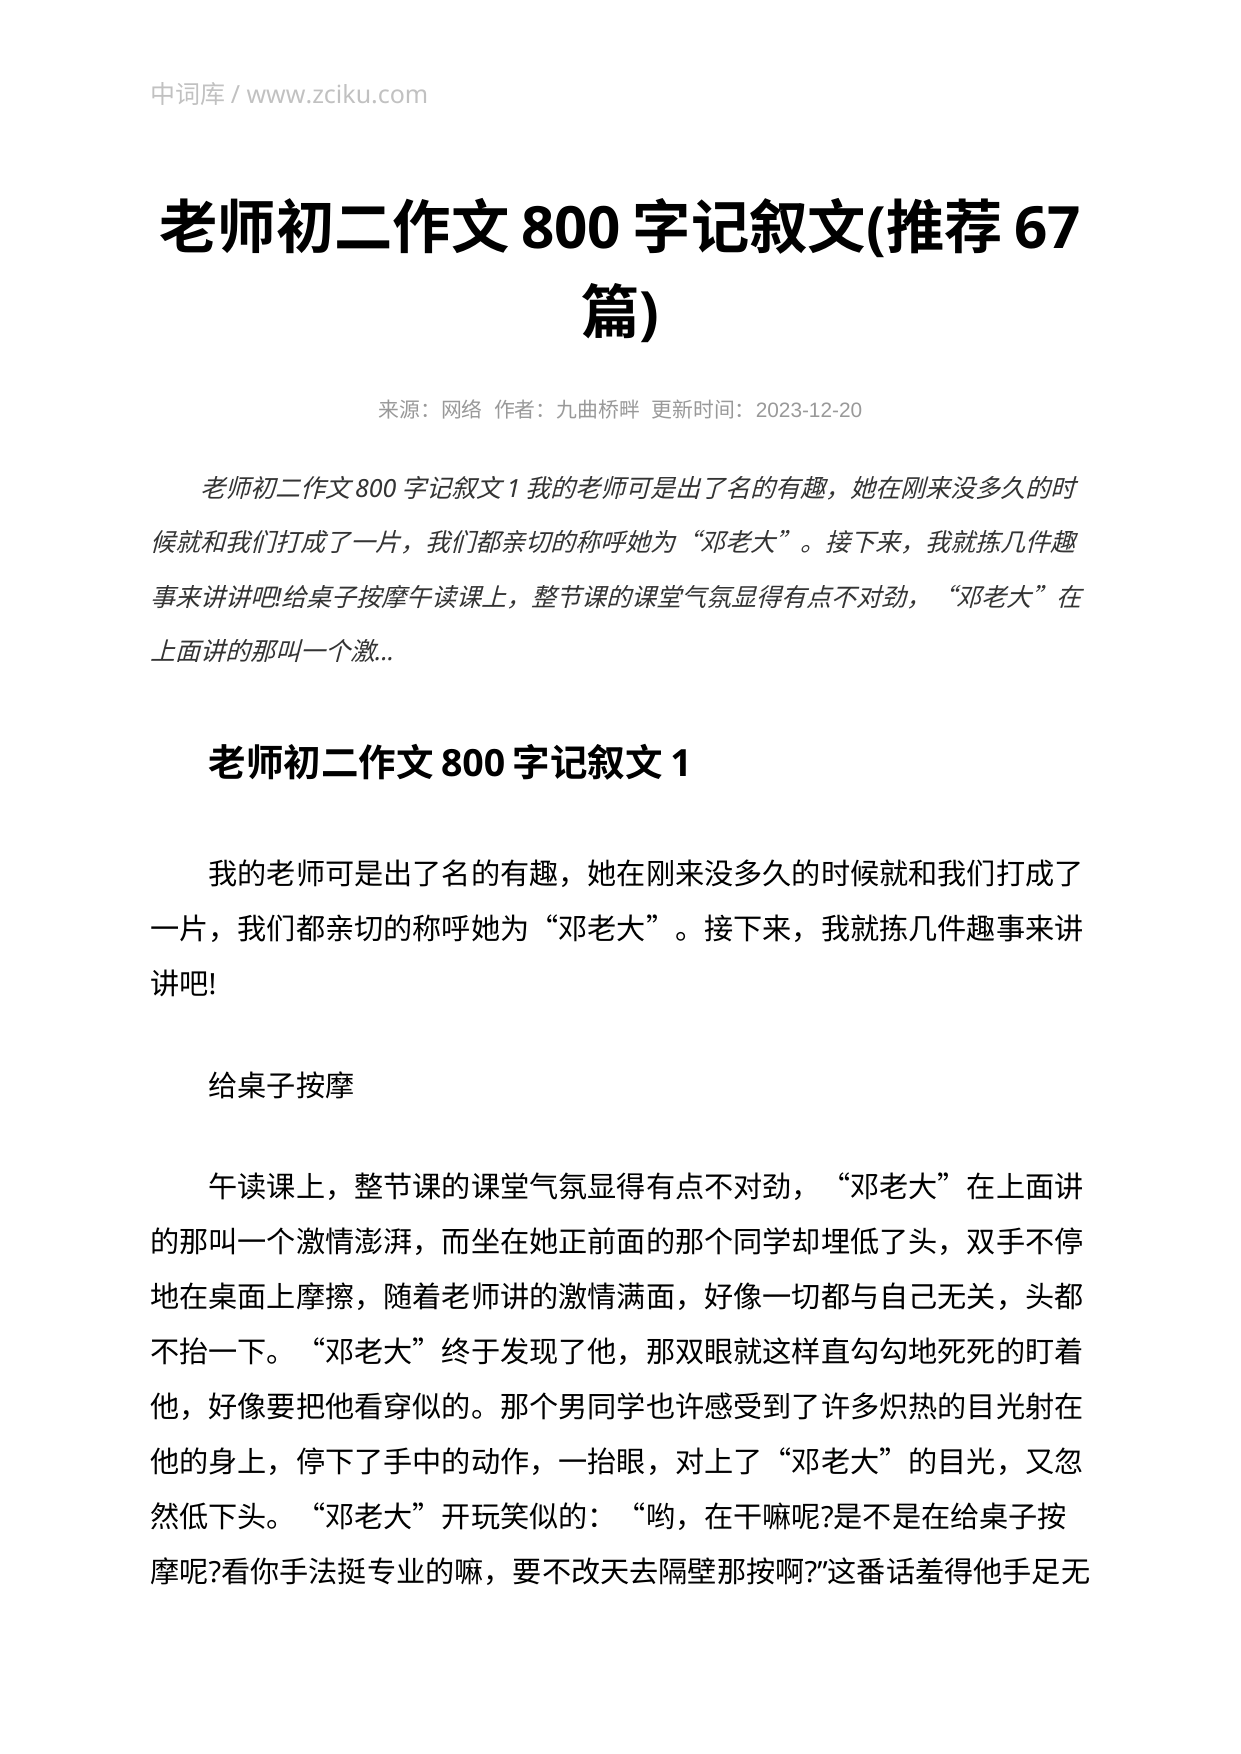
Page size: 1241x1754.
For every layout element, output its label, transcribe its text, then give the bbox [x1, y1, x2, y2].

text 老师初二作文800字记叙文1我的老师可是出了名的有趣，她在刚来没多久的时候就和我们打成了一片，我们都亲切的称呼她为“邓老大”。接下来，我就拣几件趣事来讲讲吧!给桌子按摩午读课上，整节课的课堂气氛显得有点不对劲，“邓老大”在上面讲的那叫一个激... [150, 468, 1090, 668]
text 给桌子按摩 [150, 1062, 1090, 1104]
text 老师初二作文800字记叙文1 [150, 733, 1090, 787]
text 我的老师可是出了名的有趣，她在刚来没多久的时候就和我们打成了一片，我们都亲切的称呼她为“邓老大”。接下来，我就拣几件趣事来讲讲吧! [150, 851, 1090, 1003]
text 来源：网络 作者：九曲桥畔 更新时间：2023-12-20 [150, 398, 1090, 422]
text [150, 1164, 1090, 1591]
subtitle 老师初二作文800字记叙文(推荐67篇) [150, 181, 1090, 351]
